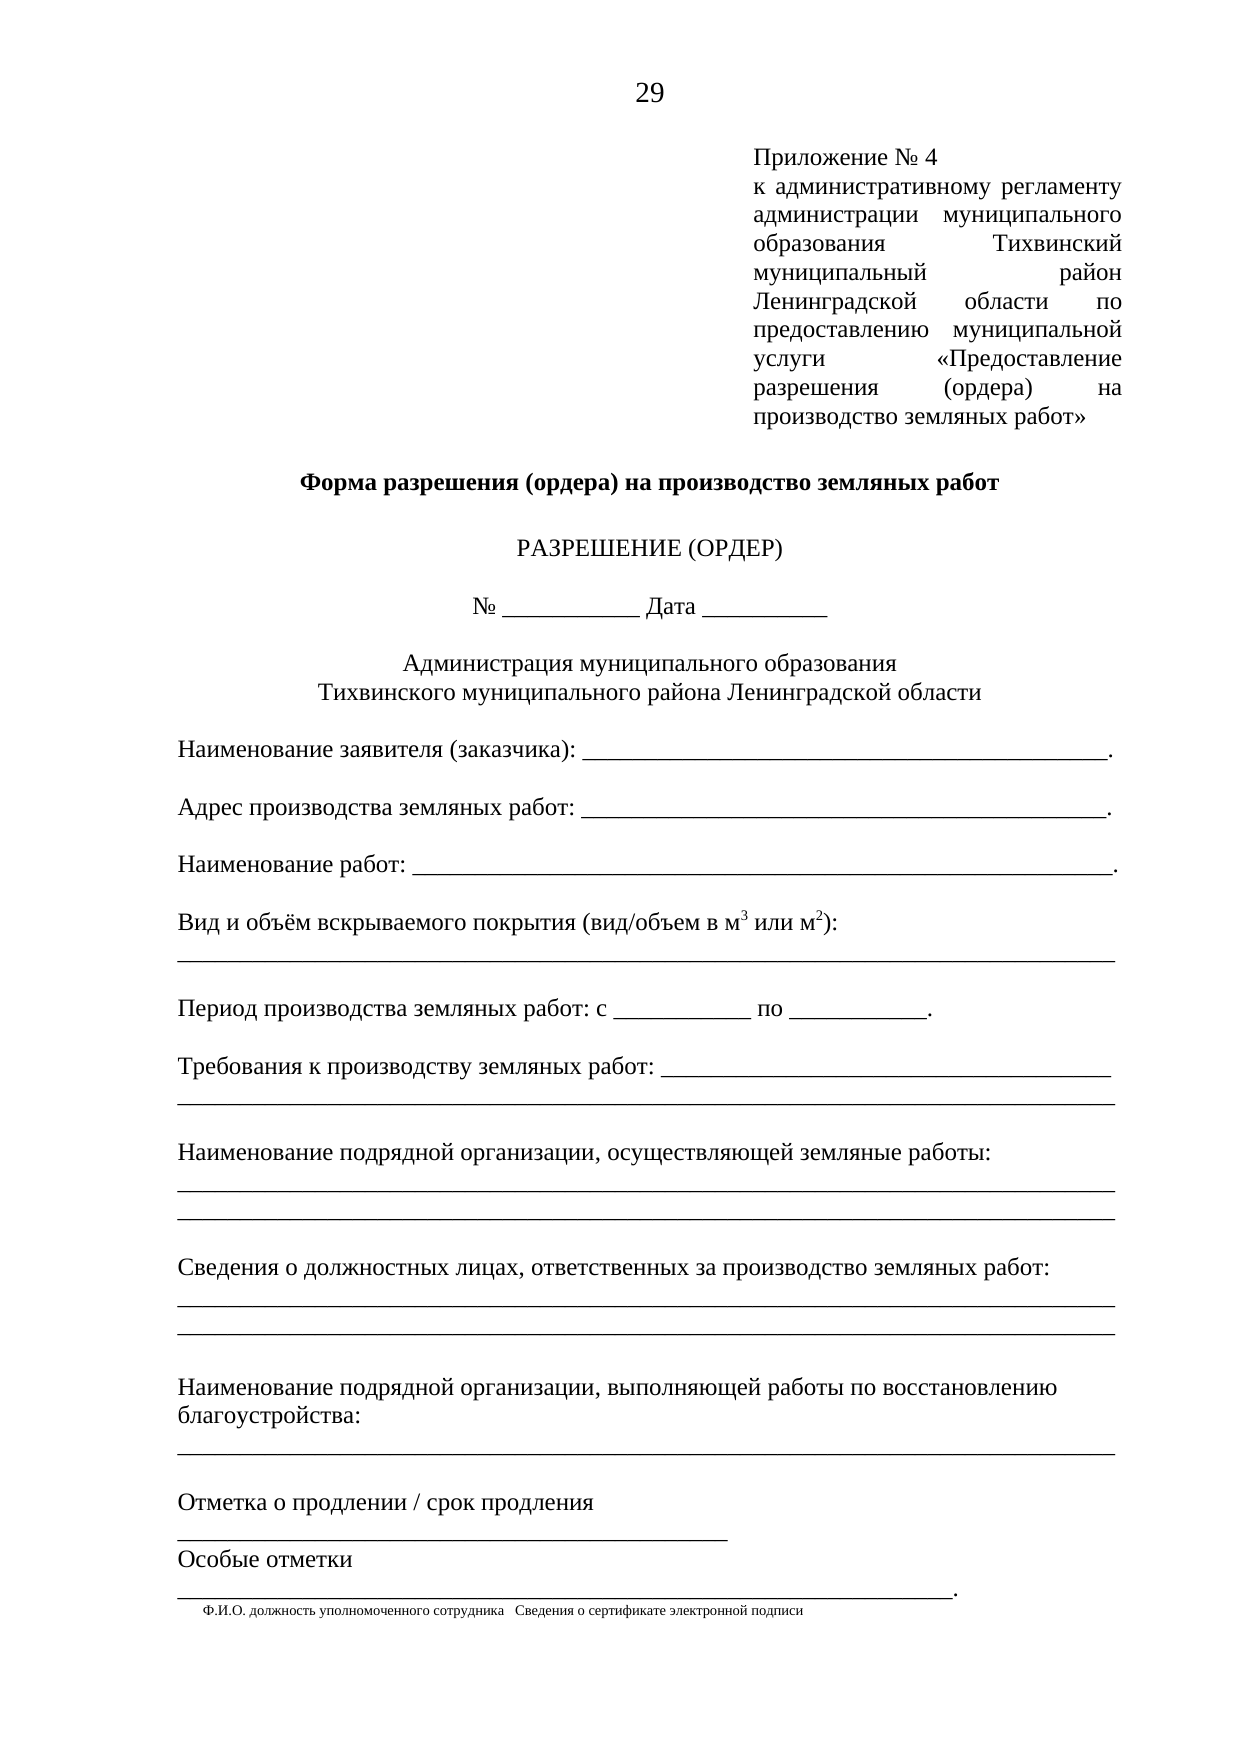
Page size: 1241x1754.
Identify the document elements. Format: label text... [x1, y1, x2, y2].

text Наименование работ: ________________________________________________________. [177, 849, 1122, 878]
text к административному регламенту администрации муниципального образования Тихвинский муниципальный район Ленинградской области по предоставлению муниципальной услуги «Предоставление разрешения (ордера) на производство земляных работ» [753, 171, 1122, 429]
text Требования к производству земляных работ: ____________________________________ [177, 1051, 1122, 1079]
text Адрес производства земляных работ: __________________________________________. [177, 792, 1122, 821]
text Ф.И.О. должность уполномоченного сотрудника Сведения о сертификате электронной подписи [177, 1602, 1122, 1631]
text ___________________________________________________________________________ [177, 1429, 1122, 1458]
text Администрация муниципального образования Тихвинского муниципального района Ленинградской области [177, 648, 1122, 706]
text Вид и объём вскрываемого покрытия (вид/объем в м3 или м2): ___________________________________________________________________________ [177, 907, 1122, 964]
text Наименование заявителя (заказчика): __________________________________________. [177, 734, 1122, 763]
text Особые отметки ______________________________________________________________. [177, 1544, 1122, 1602]
text № ___________ Дата __________ [177, 591, 1122, 619]
text Наименование подрядной организации, выполняющей работы по восстановлению благоустройства: [177, 1372, 1122, 1429]
text Отметка о продлении / срок продления ____________________________________________ [177, 1487, 1122, 1544]
text Сведения о должностных лицах, ответственных за производство земляных работ: ______________________________________________________________________________________________________________________________________________________ [177, 1252, 1122, 1338]
text Приложение № 4 [753, 142, 1122, 171]
text Наименование подрядной организации, осуществляющей земляные работы: ___________________________________________________________________________ [177, 1137, 1122, 1194]
text Форма разрешения (ордера) на производство земляных работ [177, 467, 1122, 496]
text Период производства земляных работ: с ___________ по ___________. [177, 993, 1122, 1022]
text РАЗРЕШЕНИЕ (ОРДЕР) [177, 533, 1122, 562]
text ___________________________________________________________________________ [177, 1194, 1122, 1223]
text ___________________________________________________________________________ [177, 1079, 1122, 1108]
